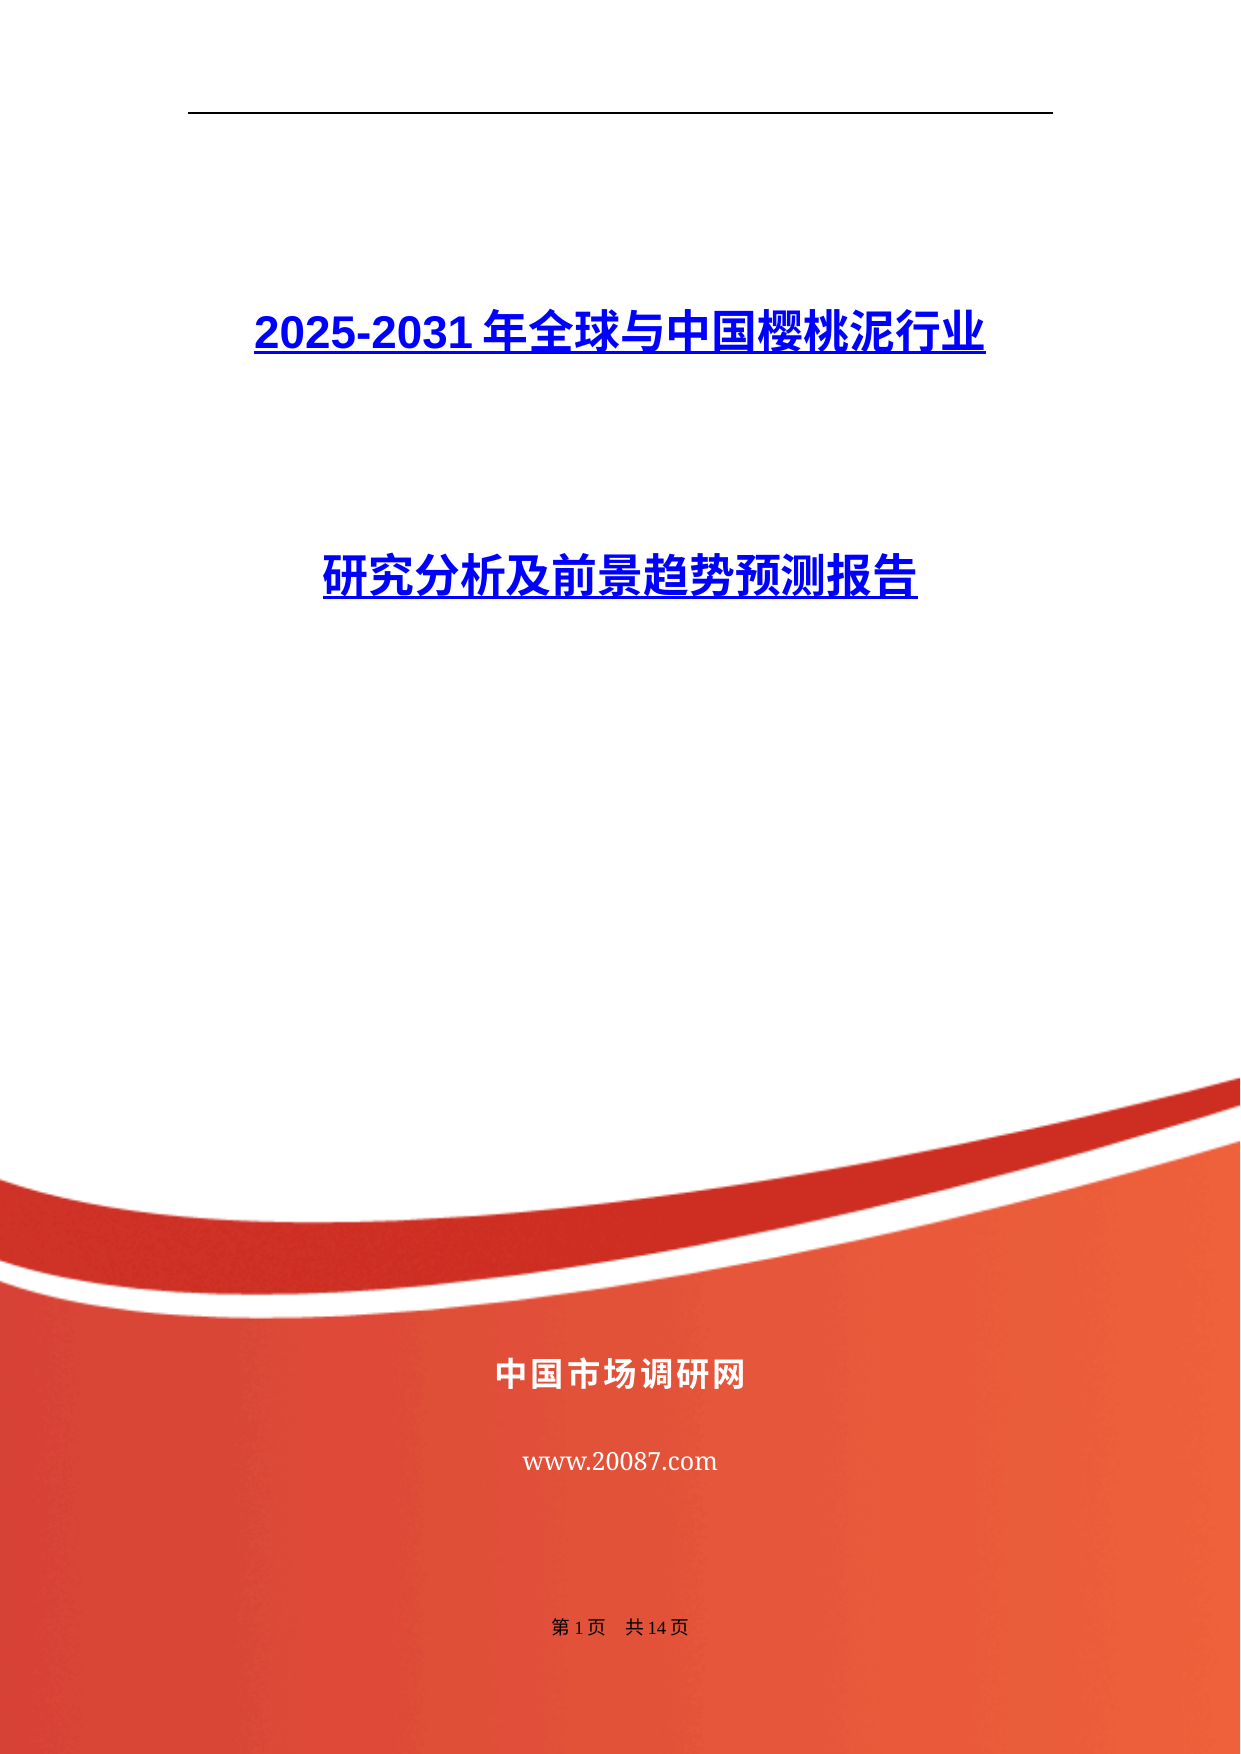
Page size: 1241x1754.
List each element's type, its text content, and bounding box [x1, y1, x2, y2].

table_header 2025-2031年全球与中国樱桃泥行业研究分析及前景趋势预测报告 [188, 207, 1053, 773]
text www.20087.com [187, 1428, 1053, 1493]
picture [0, 1006, 1241, 1754]
subtitle 中国市场调研网 [187, 1339, 1053, 1404]
